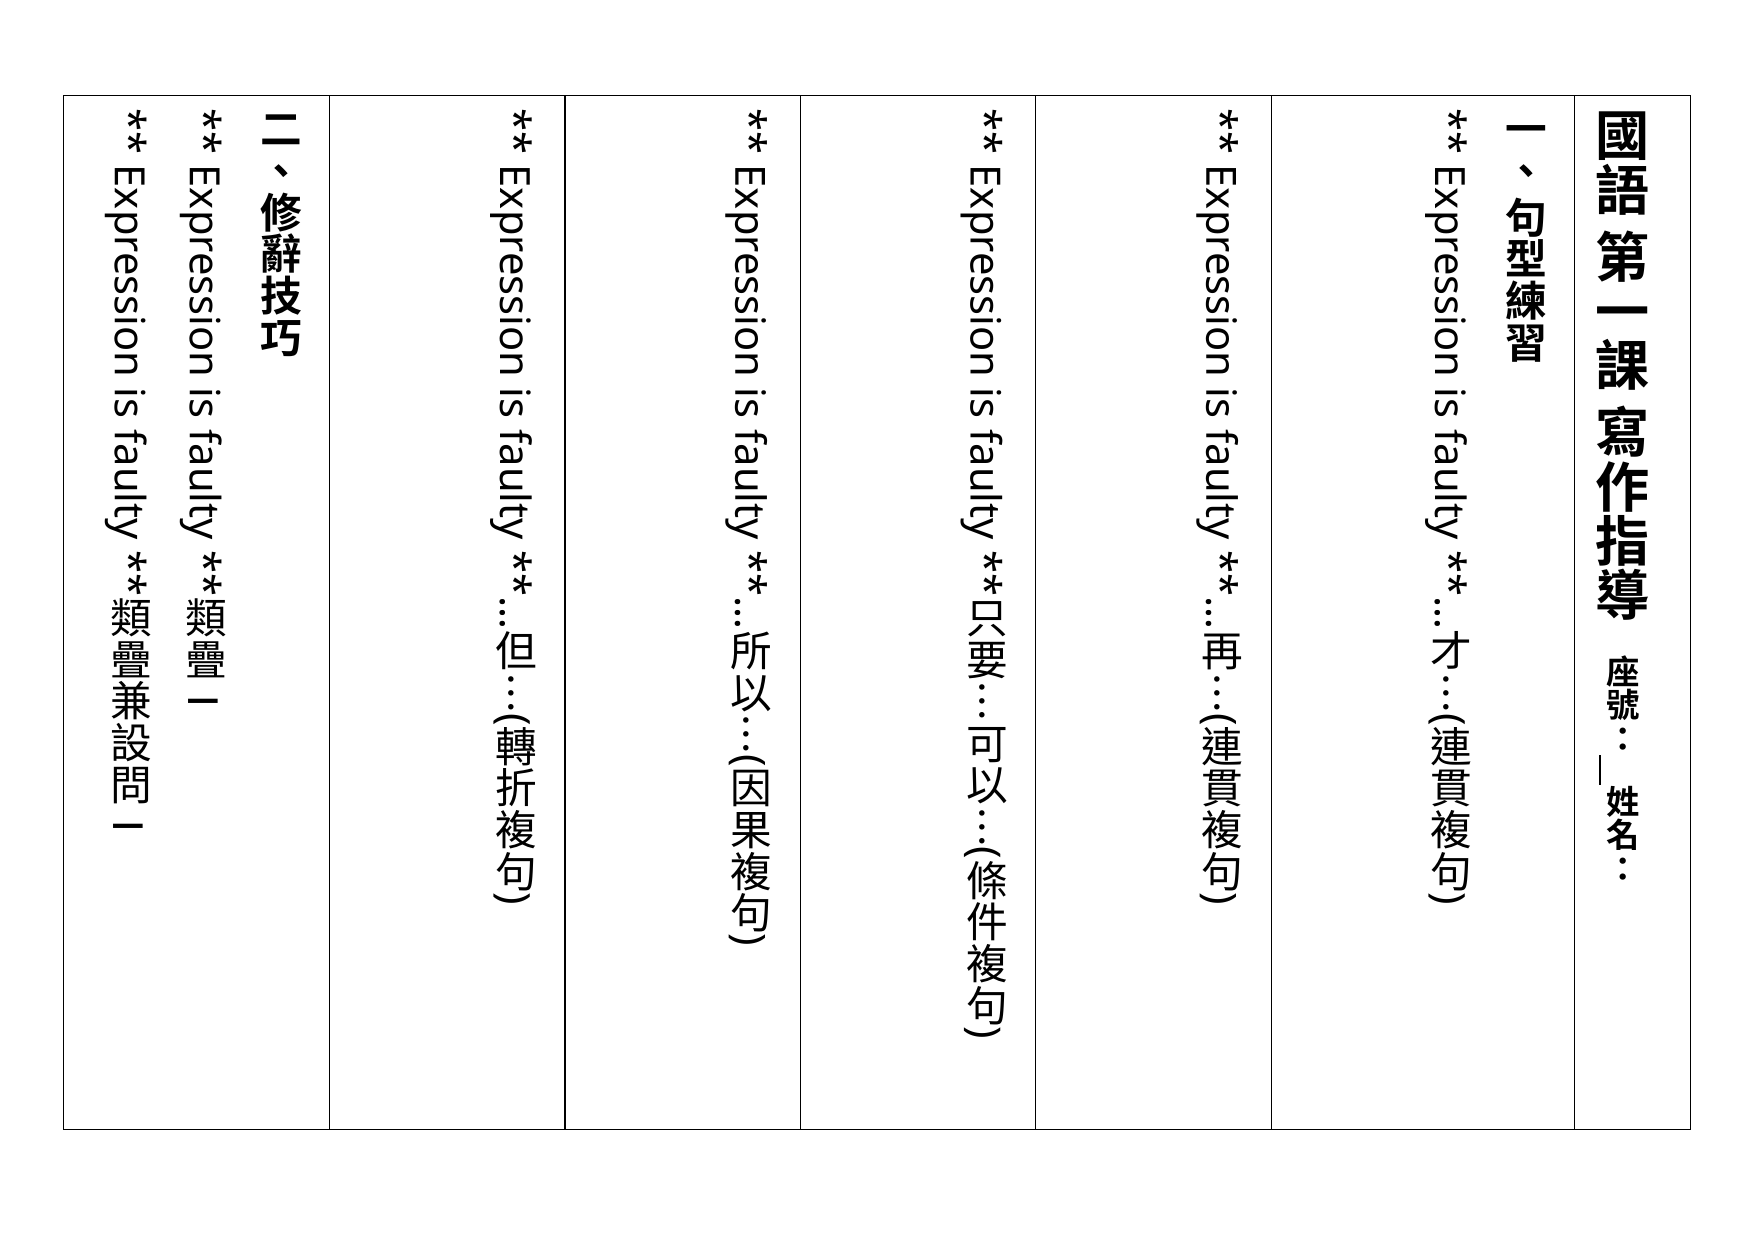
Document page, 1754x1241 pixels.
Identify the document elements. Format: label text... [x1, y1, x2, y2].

table_cell ３只要…可以…(條件複句) [801, 96, 1035, 1129]
table_cell ２…再…(連貫複句) [1036, 96, 1271, 1129]
table_cell ４…所以…(因果複句) [566, 96, 800, 1129]
table_cell 句型練習 １…才…(連貫複句) [1272, 96, 1574, 1129]
table_cell ５…但…(轉折複句) [330, 96, 564, 1129]
table_cell 二、修辭技巧 １類疊∣ ２類疊兼設問∣ [64, 96, 329, 1129]
table_cell 國語 第一課 寫作指導 座號： 姓名： [1575, 96, 1690, 1129]
